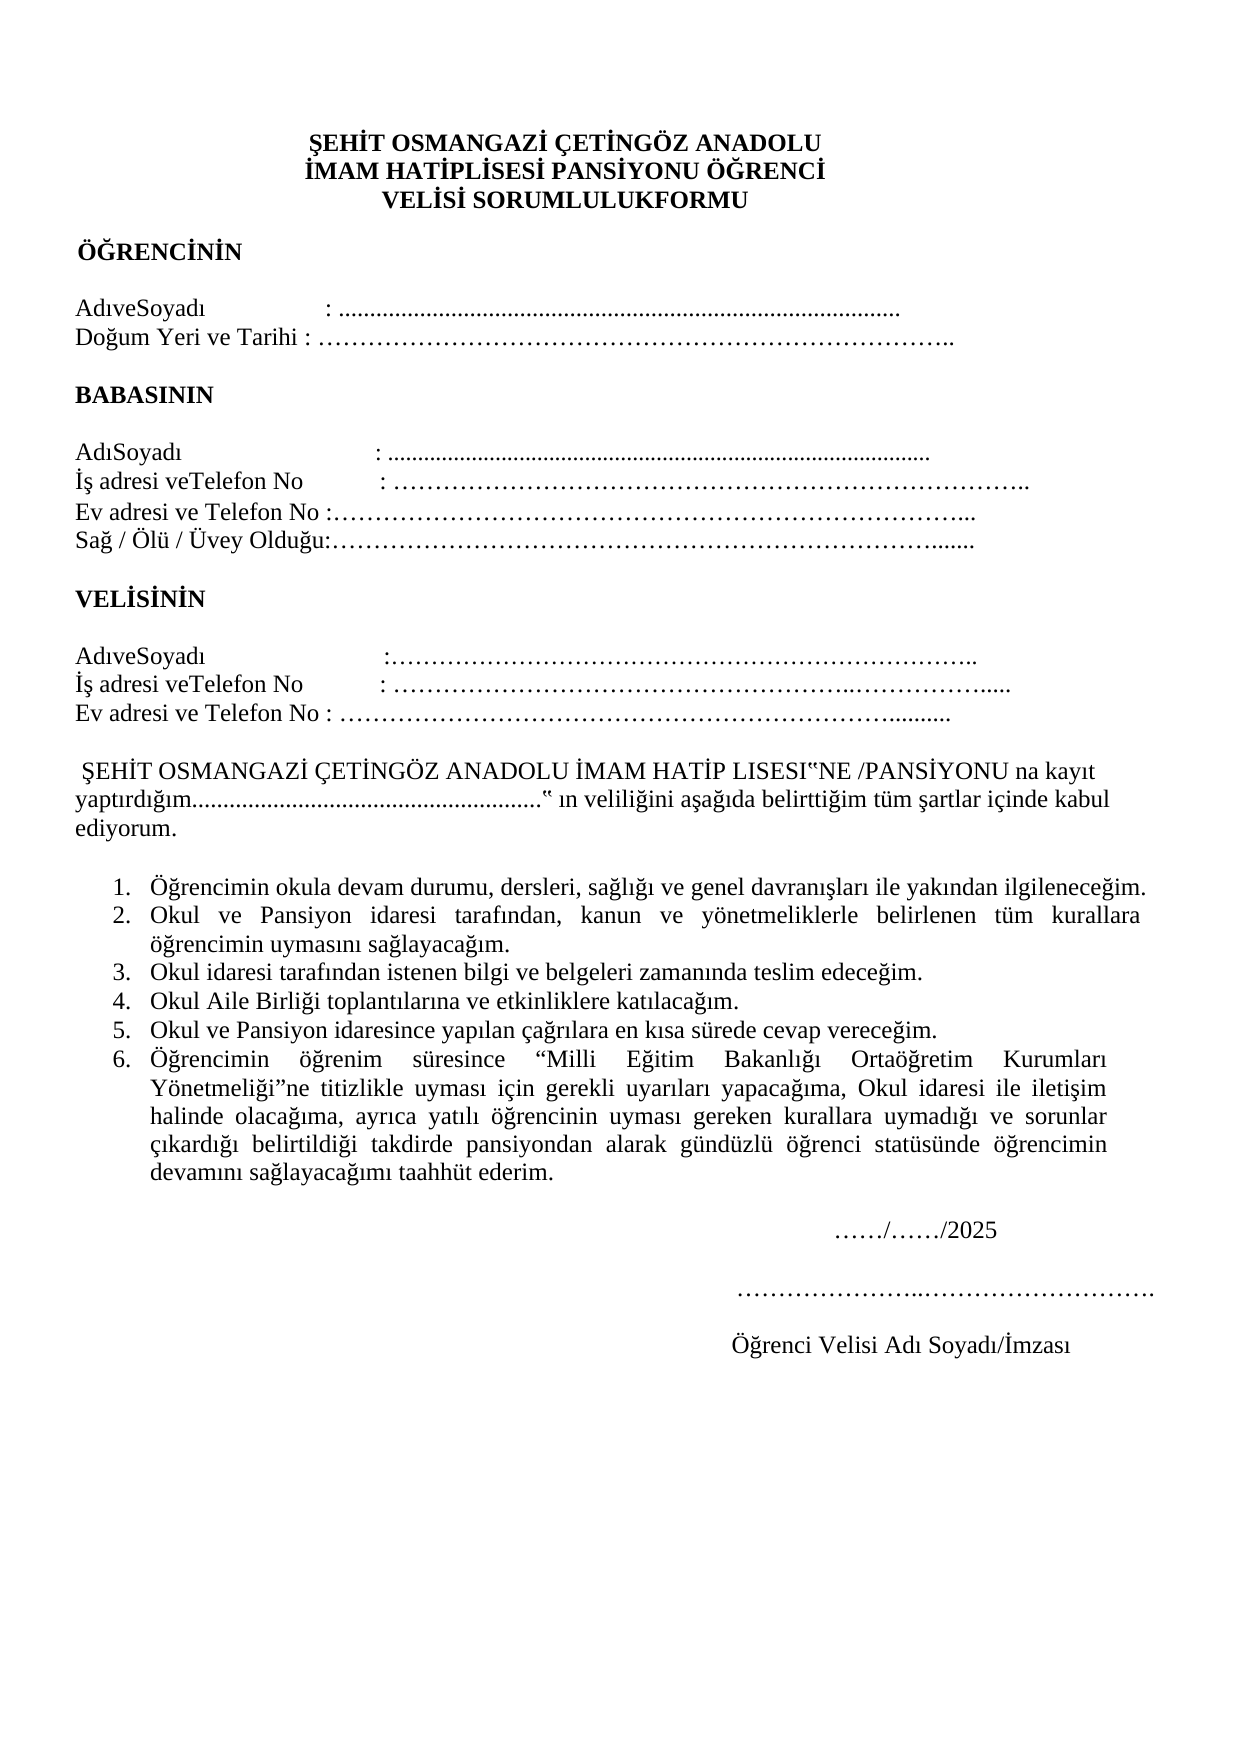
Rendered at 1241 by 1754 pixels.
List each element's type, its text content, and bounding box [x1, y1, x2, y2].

list Öğrencimin öğrenim süresince “Milli Eğitim Bakanlığı Ortaöğretim Kurumları Yönetmeliği”ne titizlikle uyması için gerekli uyarıları yapacağıma, Okul idaresi ile iletişim halinde olacağıma, ayrıca yatılı öğrencinin uyması gereken kurallara uymadığı ve sorunlar çıkardığı belirtildiği takdirde pansiyondan alarak gündüzlü öğrenci statüsünde öğrencimin devamını sağlayacağımı taahhüt ederim. [112, 1045, 1108, 1186]
text ŞEHİT OSMANGAZİ ÇETİNGÖZ ANADOLU İMAM HATİP LISESI‟NE /PANSİYONU na kayıt [81, 756, 1178, 784]
text Doğum Yeri ve Tarihi : ………………………………………………………………….. [75, 322, 1178, 351]
text İş adresi veTelefon No : ………………………………………………………………….. [75, 466, 1178, 494]
text Ev adresi ve Telefon No : ………………………………………………………….......... [75, 698, 1178, 727]
list Okul idaresi tarafından istenen bilgi ve belgeleri zamanında teslim edeceğim. [112, 958, 1178, 986]
subtitle İş adresi veTelefon No : ………………………………………………..……………..... [75, 669, 1178, 698]
text ÖĞRENCİNİN [77, 237, 1178, 265]
text AdıveSoyadı :……………………………………………………………….. [75, 641, 1178, 669]
text Öğrenci Velisi Adı Soyadı/İmzası [731, 1330, 1158, 1359]
text AdıveSoyadı : .......................................................................................... [75, 293, 1178, 322]
text AdıSoyadı : ........................................................................................... [75, 437, 1178, 466]
text Sağ / Ölü / Üvey Olduğu:………………………………………………………………....... [75, 526, 1178, 554]
list Okul ve Pansiyon idaresince yapılan çağrılara en kısa sürede cevap vereceğim. [112, 1015, 1178, 1044]
list Okul Aile Birliği toplantılarına ve etkinliklere katılacağım. [112, 986, 1178, 1015]
text ……/……/2025 [727, 1215, 1158, 1244]
text VELİSİNİN [75, 584, 1178, 612]
text yaptırdığım ‟ ın veliliğini aşağıda belirttiğim tüm şartlar içinde kabul [75, 784, 1178, 813]
text ŞEHİT OSMANGAZİ ÇETİNGÖZ ANADOLU İMAM HATİPLİSESİ PANSİYONU ÖĞRENCİ VELİSİ SORUMLULUKFORMU [291, 128, 840, 214]
text …………………..………………………. [736, 1273, 1158, 1301]
text BABASININ [75, 380, 1178, 408]
text ediyorum. [75, 813, 1178, 842]
list Okul ve Pansiyon idaresi tarafından, kanun ve yönetmeliklerle belirlenen tüm kurallara öğrencimin uymasını sağlayacağım. [112, 901, 1141, 958]
list Öğrencimin okula devam durumu, dersleri, sağlığı ve genel davranışları ile yakından ilgileneceğim. [112, 872, 1178, 901]
text Ev adresi ve Telefon No :…………………………………………………………………... [75, 497, 1178, 526]
